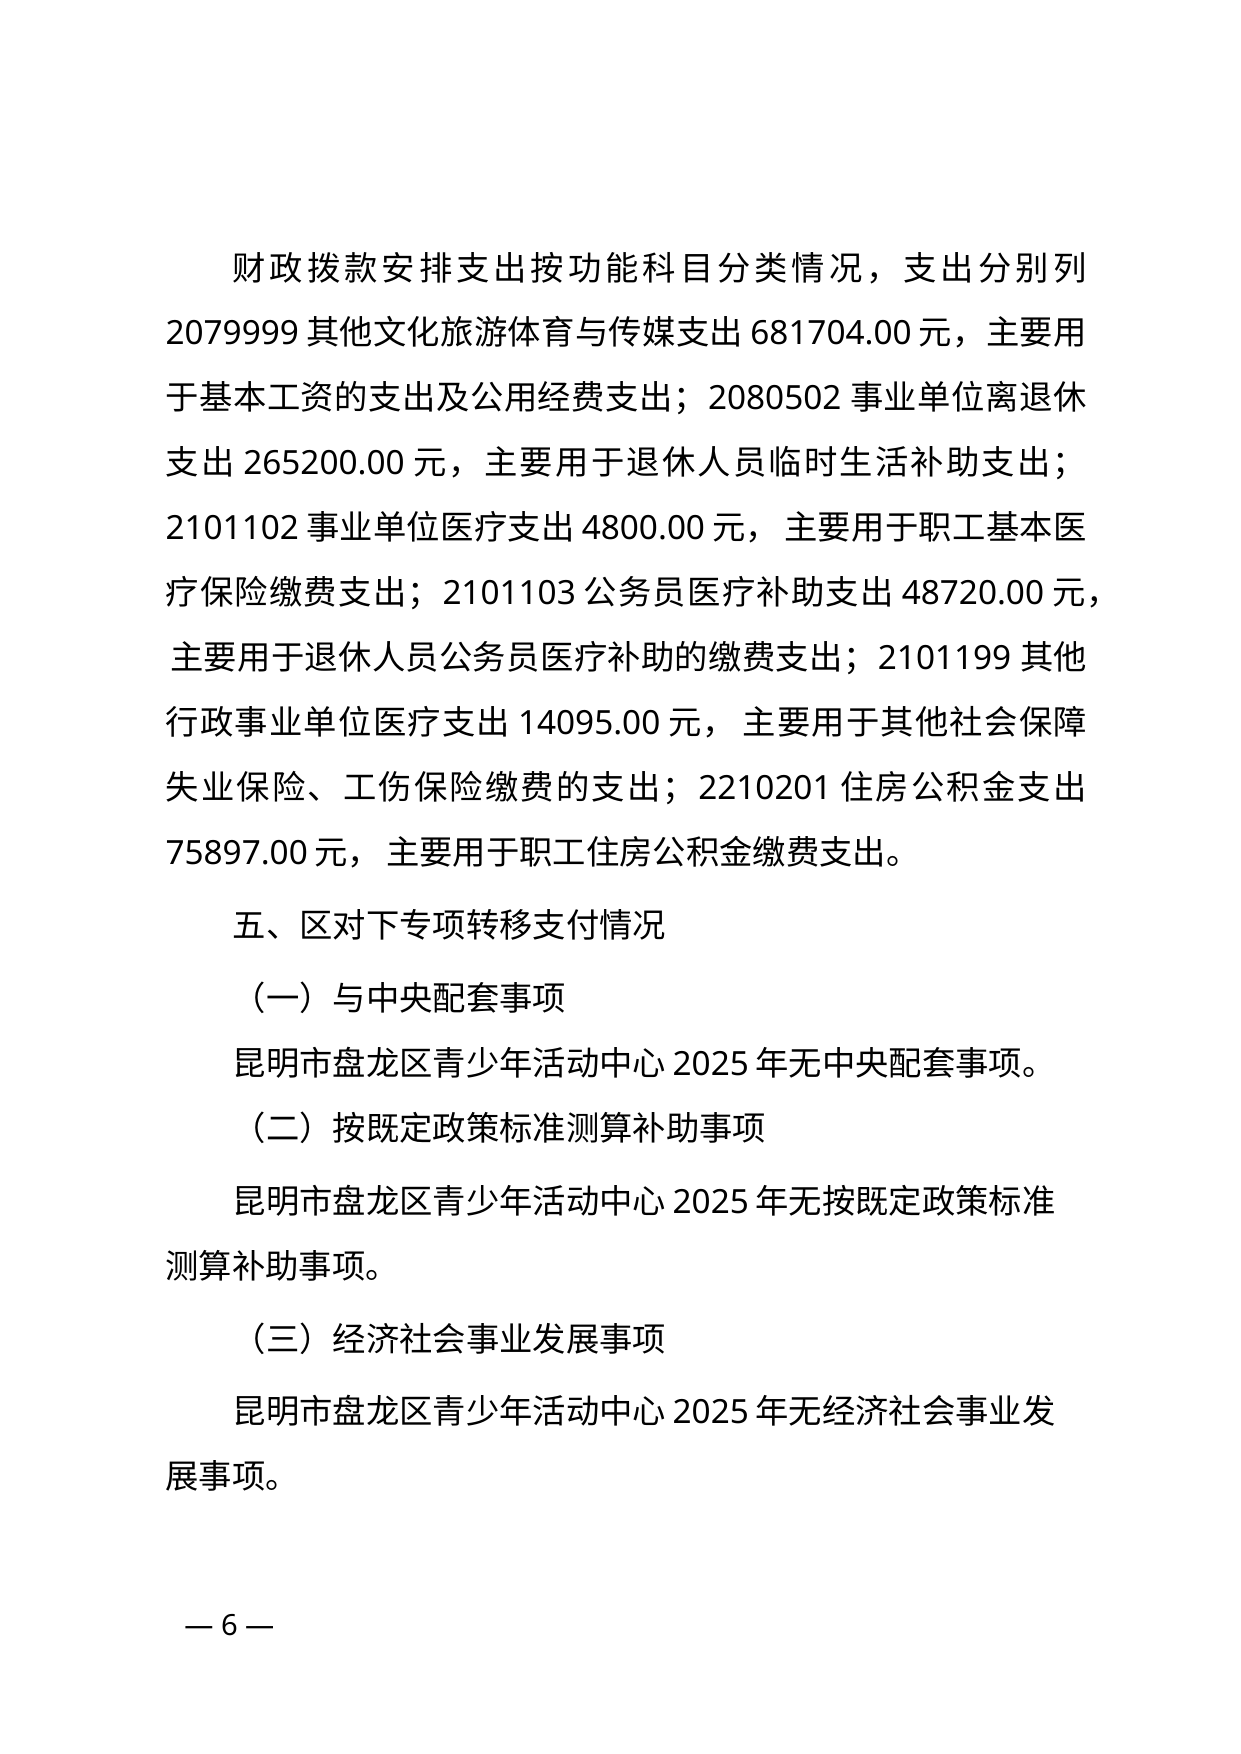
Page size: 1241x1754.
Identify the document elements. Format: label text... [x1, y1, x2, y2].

text 五、区对下专项转移支付情况 [165, 891, 1087, 956]
text （一）与中央配套事项 [165, 963, 1087, 1028]
text （三）经济社会事业发展事项 [165, 1304, 1087, 1369]
text 财政拨款安排支出按功能科目分类情况，支出分别列2079999其他文化旅游体育与传媒支出681704.00元，主要用于基本工资的支出及公用经费支出；2080502 事业单位离退休支出265200.00元，主要用于退休人员临时生活补助支出；2101102事业单位医疗支出4800.00元， 主要用于职工基本医疗保险缴费支出；2101103公务员医疗补助支出48720.00元， 主要用于退休人员公务员医疗补助的缴费支出；2101199 其他行政事业单位医疗支出14095.00元， 主要用于其他社会保障失业保险、工伤保险缴费的支出；2210201 住房公积金支出75897.00元， 主要用于职工住房公积金缴费支出。 [165, 233, 1087, 883]
text 昆明市盘龙区青少年活动中心2025年无按既定政策标准测算补助事项。 [165, 1166, 1087, 1296]
text 昆明市盘龙区青少年活动中心2025年无中央配套事项。 [228, 1028, 1087, 1093]
text 昆明市盘龙区青少年活动中心2025年无经济社会事业发展事项。 [165, 1377, 1087, 1507]
text （二）按既定政策标准测算补助事项 [228, 1093, 1087, 1158]
